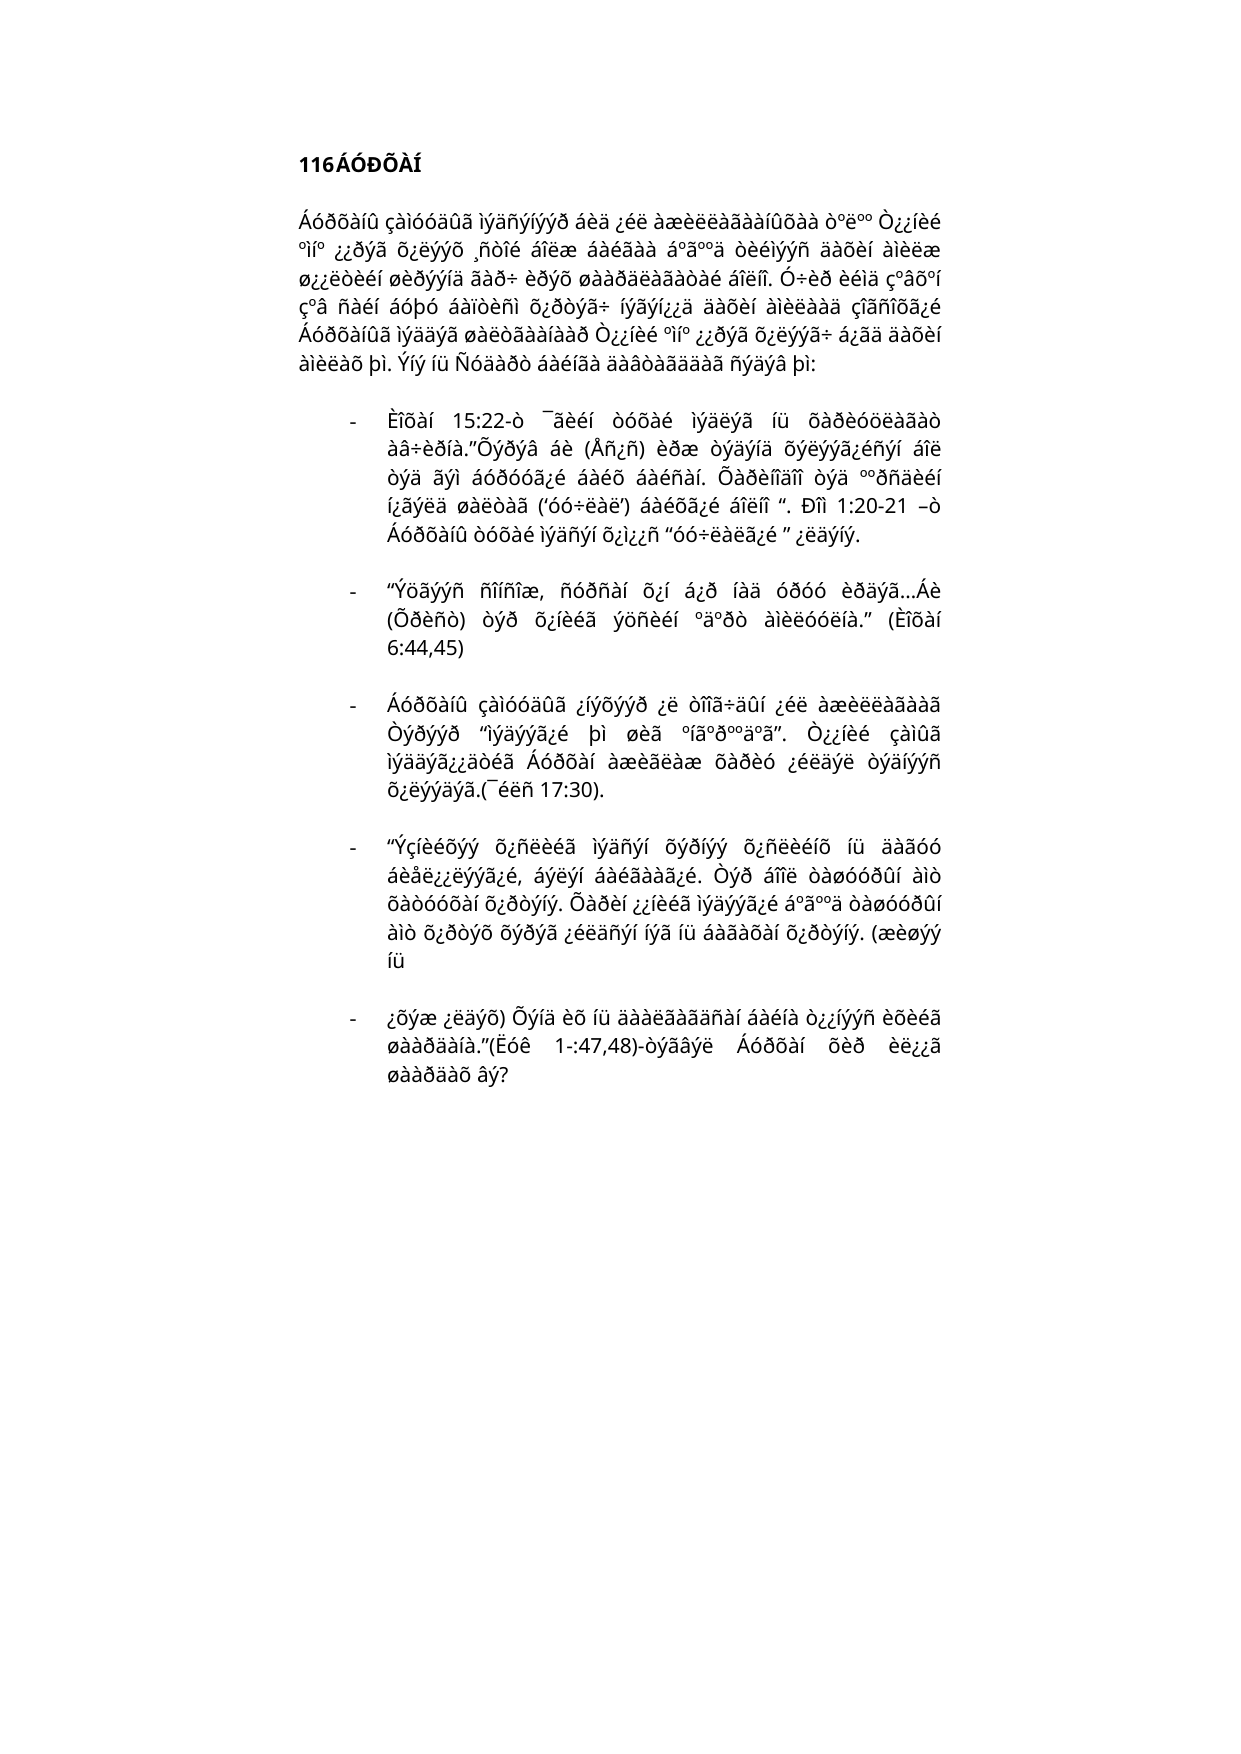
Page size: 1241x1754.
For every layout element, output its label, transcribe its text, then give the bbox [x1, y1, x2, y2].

list Áóðõàíû çàìóóäûã ¿íýõýýð ¿ë òîîã÷äûí ¿éë àæèëëàãààã Òýðýýð “ìýäýýã¿é þì øèã ºíãºðººäºã”. Ò¿¿íèé çàìûã ìýääýã¿¿äòéã Áóðõàí àæèãëàæ õàðèó ¿éëäýë òýäíýýñ õ¿ëýýäýã.(¯éëñ 17:30). [349, 690, 942, 804]
list ¿õýæ ¿ëäýõ) Õýíä èõ íü äààëãàãäñàí áàéíà ò¿¿íýýñ èõèéã øààðäàíà.”(Ëóê 1-:47,48)-òýãâýë Áóðõàí õèð èë¿¿ã øààðäàõ âý? [349, 1003, 942, 1088]
list Èîõàí 15:22-ò ¯ãèéí òóõàé ìýäëýã íü õàðèóöëàãàò àâ÷èðíà.”Õýðýâ áè (Åñ¿ñ) èðæ òýäýíä õýëýýã¿éñýí áîë òýä ãýì áóðóóã¿é áàéõ áàéñàí. Õàðèíîäîî òýä ººðñäèéí í¿ãýëä øàëòàã (‘óó÷ëàë’) áàéõã¿é áîëíî “. Ðîì 1:20-21 –ò Áóðõàíû òóõàé ìýäñýí õ¿ì¿¿ñ “óó÷ëàëã¿é ” ¿ëäýíý. [349, 406, 942, 548]
list “Ýçíèéõýý õ¿ñëèéã ìýäñýí õýðíýý õ¿ñëèéíõ íü äàãóó áèåë¿¿ëýýã¿é, áýëýí áàéãààã¿é. Òýð áîîë òàøóóðûí àìò õàòóóõàí õ¿ðòýíý. Õàðèí ¿¿íèéã ìýäýýã¿é áºãººä òàøóóðûí àìò õ¿ðòýõ õýðýã ¿éëäñýí íýã íü áàãàõàí õ¿ðòýíý. (æèøýý íü [349, 832, 942, 975]
text Áóðõàíû çàìóóäûã ìýäñýíýýð áèä ¿éë àæèëëàãààíûõàà òºëºº Ò¿¿íèé ºìíº ¿¿ðýã õ¿ëýýõ ¸ñòîé áîëæ áàéãàà áºãººä òèéìýýñ äàõèí àìèëæ ø¿¿ëòèéí øèðýýíä ãàð÷ èðýõ øààðäëàãàòàé áîëíî. Ó÷èð èéìä çºâõºí çºâ ñàéí áóþó áàïòèñì õ¿ðòýã÷ íýãýí¿¿ä äàõèí àìèëààä çîãñîõã¿é Áóðõàíûã ìýääýã øàëòãààíààð Ò¿¿íèé ºìíº ¿¿ðýã õ¿ëýýã÷ á¿ãä äàõèí àìèëàõ þì. Ýíý íü Ñóäàðò áàéíãà äàâòàãääàã ñýäýâ þì: [298, 207, 942, 377]
list “Ýöãýýñ ñîíñîæ, ñóðñàí õ¿í á¿ð íàä óðóó èðäýã…Áè (Õðèñò) òýð õ¿íèéã ýöñèéí ºäºðò àìèëóóëíà.” (Èîõàí 6:44,45) [349, 577, 942, 662]
